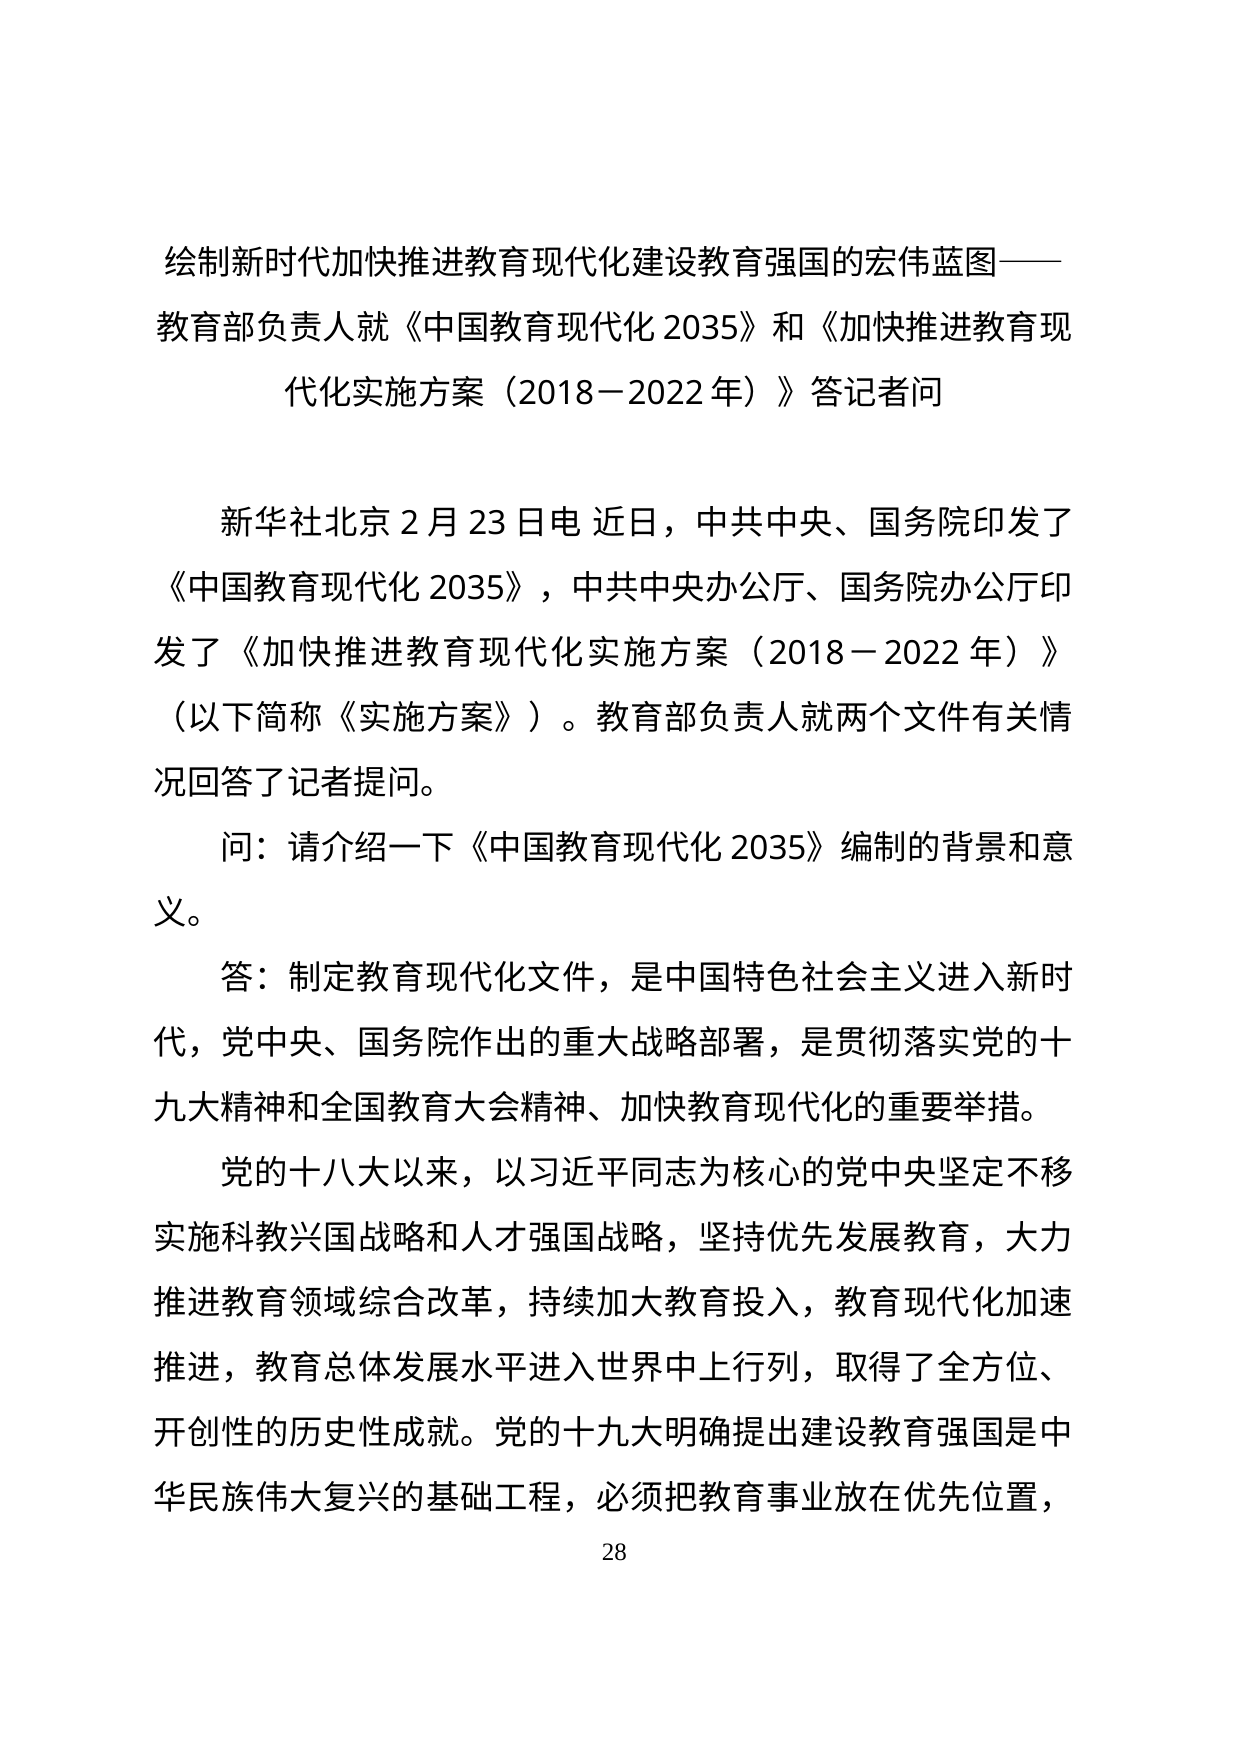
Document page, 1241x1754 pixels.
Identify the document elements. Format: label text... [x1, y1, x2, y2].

text 新华社北京2月23日电 近日，中共中央、国务院印发了《中国教育现代化2035》，中共中央办公厅、国务院办公厅印发了《加快推进教育现代化实施方案（2018－2022年）》（以下简称《实施方案》）。教育部负责人就两个文件有关情况回答了记者提问。 [153, 488, 1075, 813]
text 问：请介绍一下《中国教育现代化2035》编制的背景和意义。 [153, 813, 1075, 943]
text 答：制定教育现代化文件，是中国特色社会主义进入新时代，党中央、国务院作出的重大战略部署，是贯彻落实党的十九大精神和全国教育大会精神、加快教育现代化的重要举措。 [153, 943, 1075, 1138]
text 绘制新时代加快推进教育现代化建设教育强国的宏伟蓝图——教育部负责人就《中国教育现代化2035》和《加快推进教育现代化实施方案（2018－2022年）》答记者问 [153, 228, 1075, 423]
